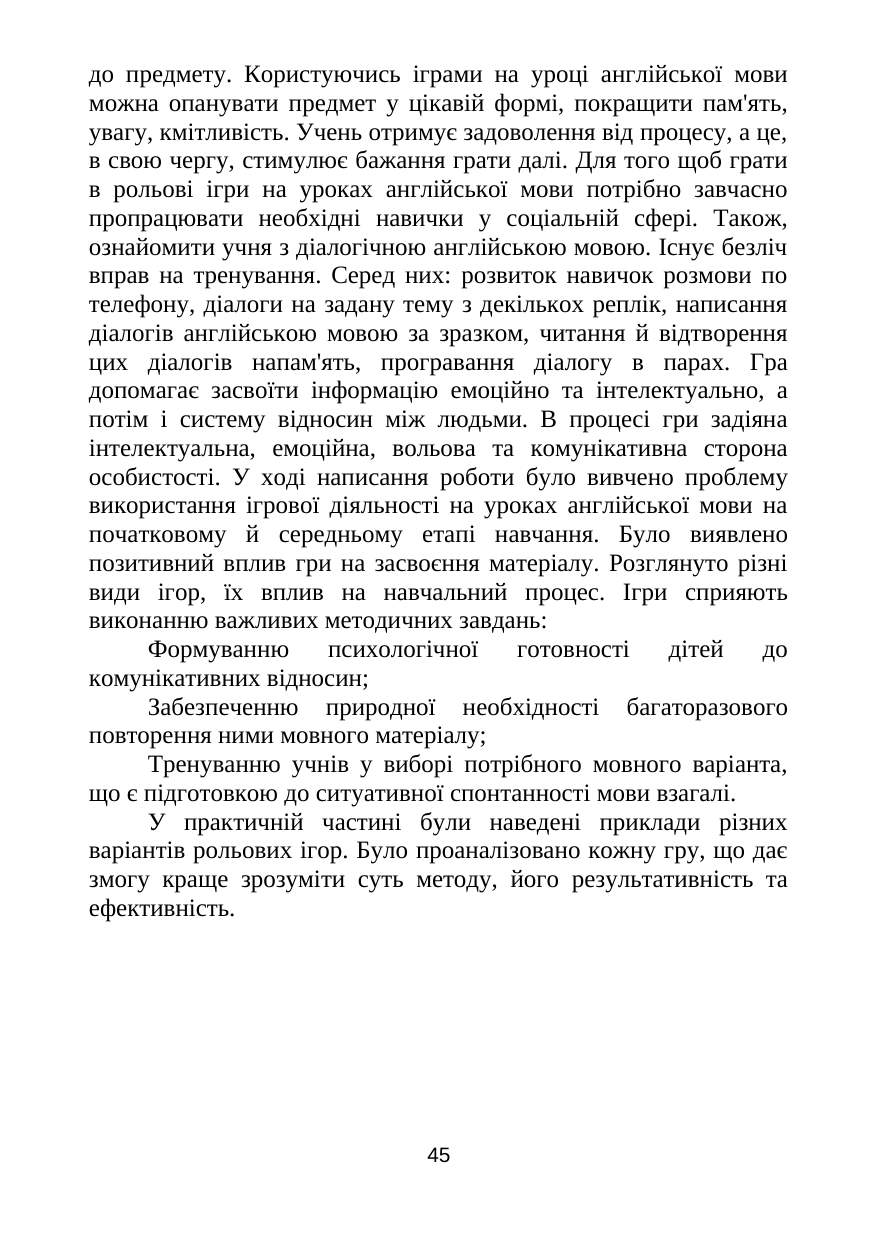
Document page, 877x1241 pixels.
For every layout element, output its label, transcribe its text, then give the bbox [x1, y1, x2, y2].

text Тренуванню учнів у виборі потрібного мовного варіанта, що є підготовкою до ситуативної спонтанності мови взагалі. [89, 749, 788, 807]
text Формуванню психологічної готовності дітей до комунікативних відносин; [89, 634, 788, 692]
text Забезпеченню природної необхідності багаторазового повторення ними мовного матеріалу; [89, 692, 788, 749]
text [89, 59, 788, 634]
text У практичній частині були наведені приклади різних варіантів рольових ігор. Було проаналізовано кожну гру, що дає змогу краще зрозуміти суть методу, його результативність та ефективність. [89, 807, 788, 922]
